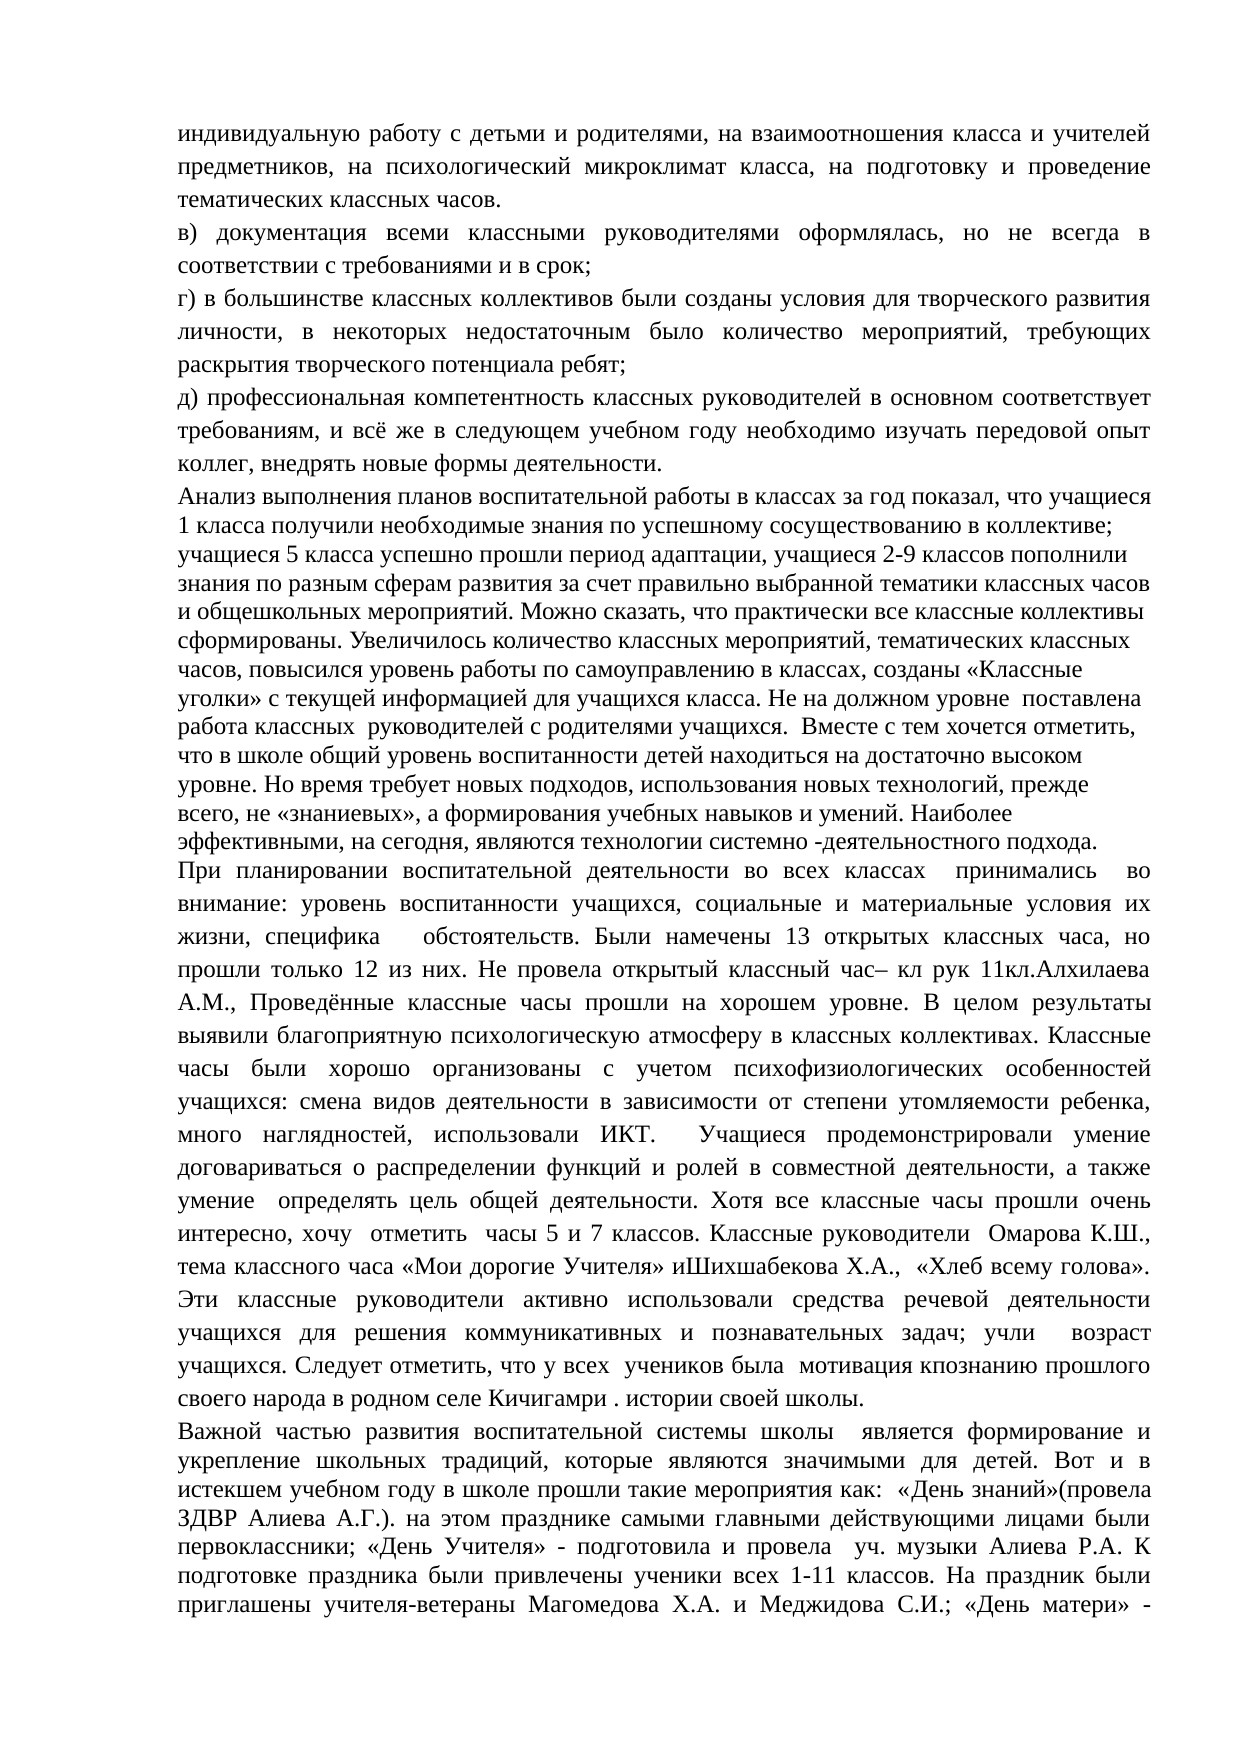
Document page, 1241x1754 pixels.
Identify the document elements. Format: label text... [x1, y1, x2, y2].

text Анализ выполнения планов воспитательной работы в классах за год показал, что учащиеся 1 класса получили необходимые знания по успешному сосуществованию в коллективе; учащиеся 5 класса успешно прошли период адаптации, учащиеся 2-9 классов пополнили знания по разным сферам развития за счет правильно выбранной тематики классных часов и общешкольных мероприятий. Можно сказать, что практически все классные коллективы сформированы. Увеличилось количество классных мероприятий, тематических классных часов, повысился уровень работы по самоуправлению в классах, созданы «Классные уголки» с текущей информацией для учащихся класса. Не на должном уровне поставлена работа классных руководителей с родителями учащихся. Вместе с тем хочется отметить, что в школе общий уровень воспитанности детей находиться на достаточно высоком уровне. Но время требует новых подходов, использования новых технологий, прежде всего, не «знаниевых», а формирования учебных навыков и умений. Наиболее эффективными, на сегодня, являются технологии системно -деятельностного подхода. [177, 481, 1152, 855]
text в) документация всеми классными руководителями оформлялась, но не всегда в соответствии с требованиями и в срок; [177, 217, 1152, 279]
text г) в большинстве классных коллективов были созданы условия для творческого развития личности, в некоторых недостаточным было количество мероприятий, требующих раскрытия творческого потенциала ребят; [177, 283, 1152, 378]
text д) профессиональная компетентность классных руководителей в основном соответствует требованиям, и всё же в следующем учебном году необходимо изучать передовой опыт коллег, внедрять новые формы деятельности. [177, 382, 1152, 477]
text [177, 118, 1152, 213]
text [177, 1416, 1152, 1618]
text При планировании воспитательной деятельности во всех классах принимались во внимание: уровень воспитанности учащихся, социальные и материальные условия их жизни, специфика обстоятельств. Были намечены 13 открытых классных часа, но прошли только 12 из них. Не провела открытый классный час– кл рук 11кл.Алхилаева А.М., Проведённые классные часы прошли на хорошем уровне. В целом результаты выявили благоприятную психологическую атмосферу в классных коллективах. Классные часы были хорошо организованы с учетом психофизиологических особенностей учащихся: смена видов деятельности в зависимости от степени утомляемости ребенка, много наглядностей, использовали ИКТ. Учащиеся продемонстрировали умение договариваться о распределении функций и ролей в совместной деятельности, а также умение определять цель общей деятельности. Хотя все классные часы прошли очень интересно, хочу отметить часы 5 и 7 классов. Классные руководители Омарова К.Ш., тема классного часа «Мои дорогие Учителя» иШихшабекова Х.А., «Хлеб всему голова». Эти классные руководители активно использовали средства речевой деятельности учащихся для решения коммуникативных и познавательных задач; учли возраст учащихся. Следует отметить, что у всех учеников была мотивация кпознанию прошлого своего народа в родном селе Кичигамри . истории своей школы. [177, 855, 1152, 1412]
